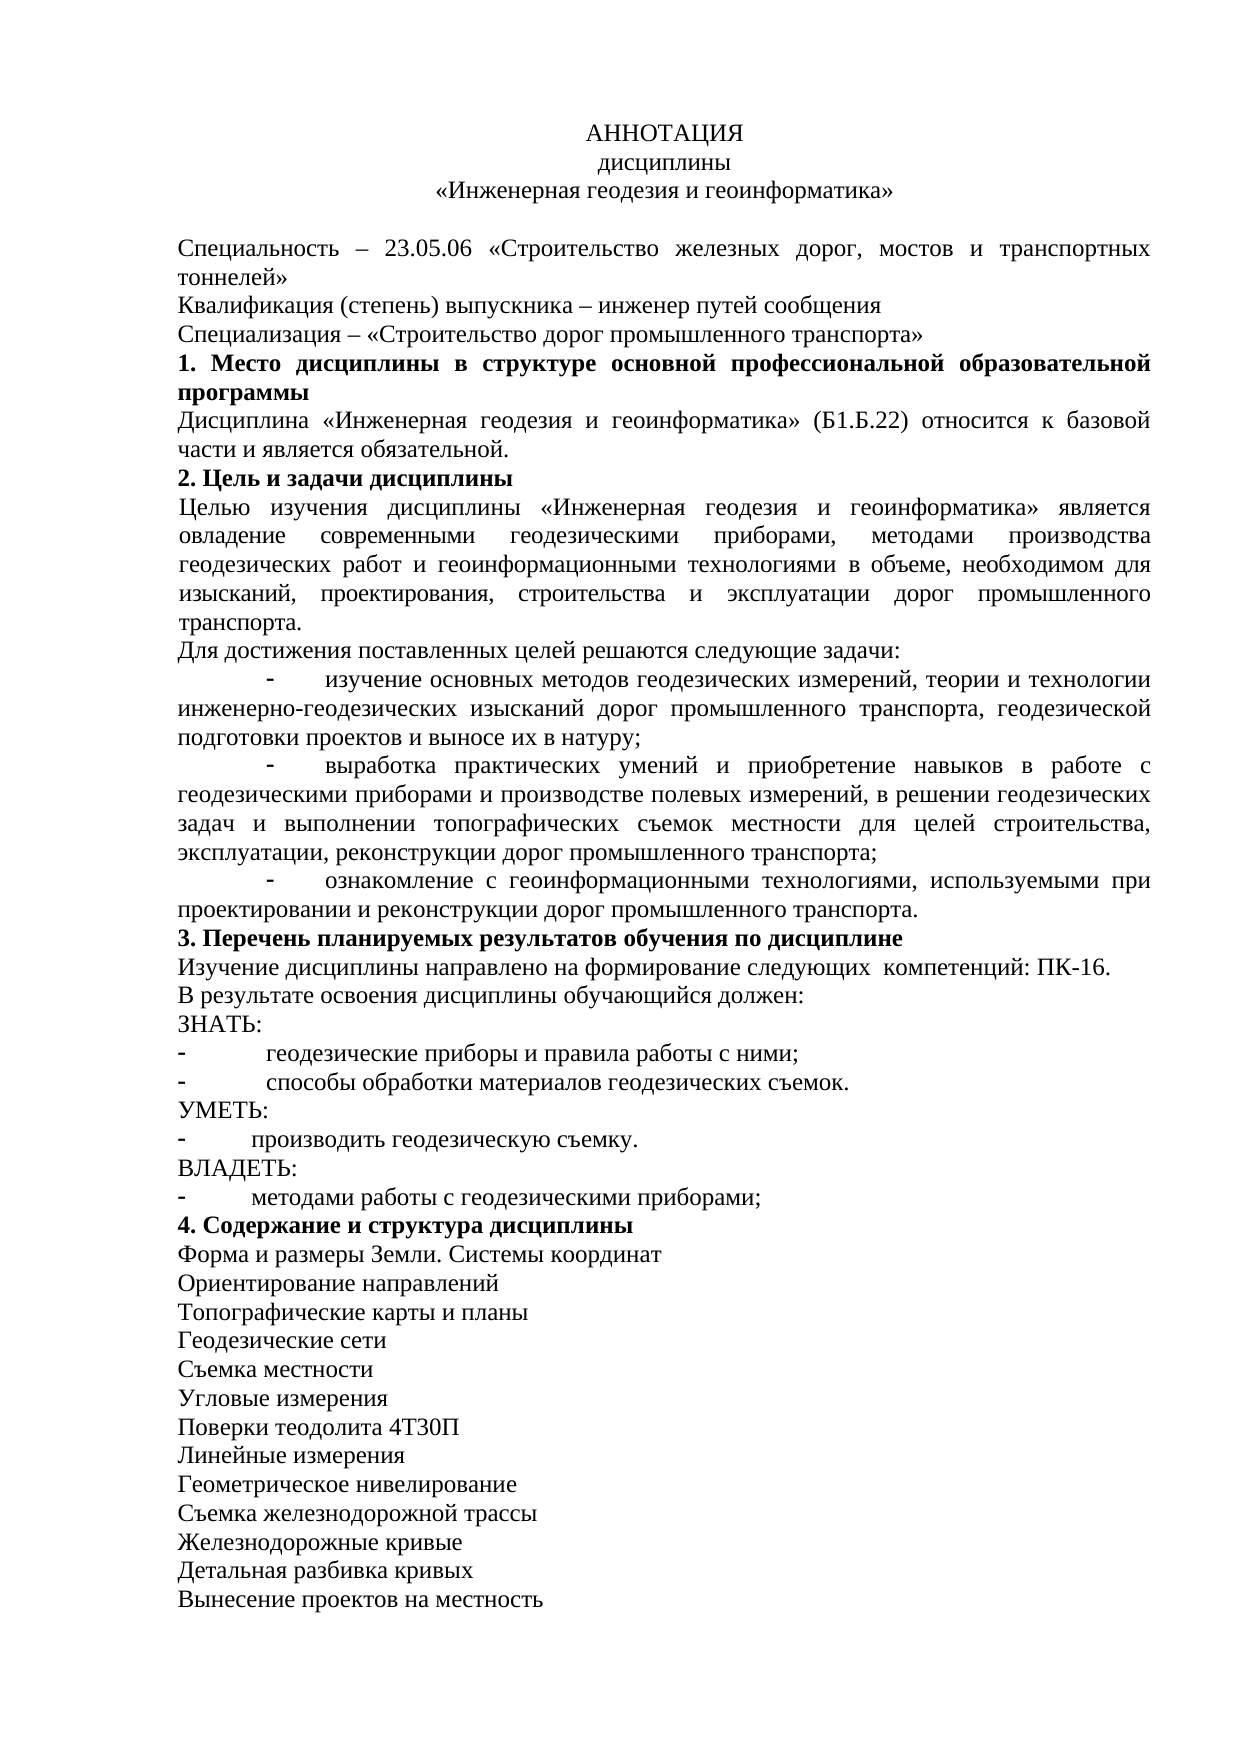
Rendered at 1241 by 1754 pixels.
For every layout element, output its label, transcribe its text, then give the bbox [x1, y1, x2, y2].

list Для достижения поставленных целей решаются следующие задачи: [177, 636, 1152, 664]
text Геодезические сети [177, 1326, 1152, 1354]
text 4. Содержание и структура дисциплины [177, 1211, 1152, 1239]
text Специализация – «Строительство дорог промышленного транспорта» [177, 319, 1152, 348]
list cпособы обработки материалов геодезических съемок. [177, 1067, 1152, 1096]
text Целью изучения дисциплины «Инженерная геодезия и геоинформатика» является овладение современными геодезическими приборами, методами производства геодезических работ и геоинформационными технологиями в объеме, необходимом для изысканий, проектирования, строительства и эксплуатации дорог промышленного транспорта. [179, 492, 1151, 636]
text Топографические карты и планы [177, 1297, 1152, 1326]
text Железнодорожные кривые [177, 1527, 1152, 1556]
text ВЛАДЕТЬ: [177, 1153, 1152, 1182]
list производить геодезическую съемку. [177, 1124, 1152, 1153]
text 1. Место дисциплины в структуре основной профессиональной образовательной программы [177, 348, 1152, 406]
text Съемка местности [177, 1354, 1152, 1383]
text Линейные измерения [177, 1441, 1152, 1469]
list выработка практических умений и приобретение навыков в работе с геодезическими приборами и производстве полевых измерений, в решении геодезических задач и выполнении топографических съемок местности для целей строительства, эксплуатации, реконструкции дорог промышленного транспорта; [177, 751, 1152, 866]
text Форма и размеры Земли. Системы координат [177, 1239, 1152, 1268]
list методами работы с геодезическими приборами; [177, 1182, 1152, 1211]
text Детальная разбивка кривых [177, 1556, 1152, 1584]
text В результате освоения дисциплины обучающийся должен: [177, 981, 1152, 1009]
text Поверки теодолита 4Т30П [177, 1412, 1152, 1441]
text 2. Цель и задачи дисциплины [177, 463, 1152, 492]
text дисциплины [177, 147, 1152, 176]
text Вынесение проектов на местность [177, 1584, 1152, 1613]
text Дисциплина «Инженерная геодезия и геоинформатика» (Б1.Б.22) относится к базовой части и является обязательной. [177, 406, 1152, 463]
text Съемка железнодорожной трассы [177, 1498, 1152, 1527]
text 3. Перечень планируемых результатов обучения по дисциплине [177, 923, 1152, 952]
text Изучение дисциплины направлено на формирование следующих компетенций: ПК-16. [177, 952, 1152, 981]
text Угловые измерения [177, 1383, 1152, 1412]
text Геометрическое нивелирование [177, 1469, 1152, 1498]
text Ориентирование направлений [177, 1268, 1152, 1297]
text УМЕТЬ: [177, 1096, 1152, 1124]
list изучение основных методов геодезических измерений, теории и технологии инженерно-геодезических изысканий дорог промышленного транспорта, геодезической подготовки проектов и выносе их в натуру; [177, 664, 1152, 751]
text ЗНАТЬ: [177, 1009, 1152, 1038]
text АННОТАЦИЯ [177, 118, 1152, 147]
list ознакомление с геоинформационными технологиями, используемыми при проектировании и реконструкции дорог промышленного транспорта. [177, 866, 1152, 923]
list геодезические приборы и правила работы с ними; [177, 1038, 1152, 1067]
text «Инженерная геодезия и геоинформатика» [177, 176, 1152, 204]
text Специальность – 23.05.06 «Строительство железных дорог, мостов и транспортных тоннелей» [177, 233, 1152, 291]
text Квалификация (степень) выпускника – инженер путей сообщения [177, 291, 1152, 319]
